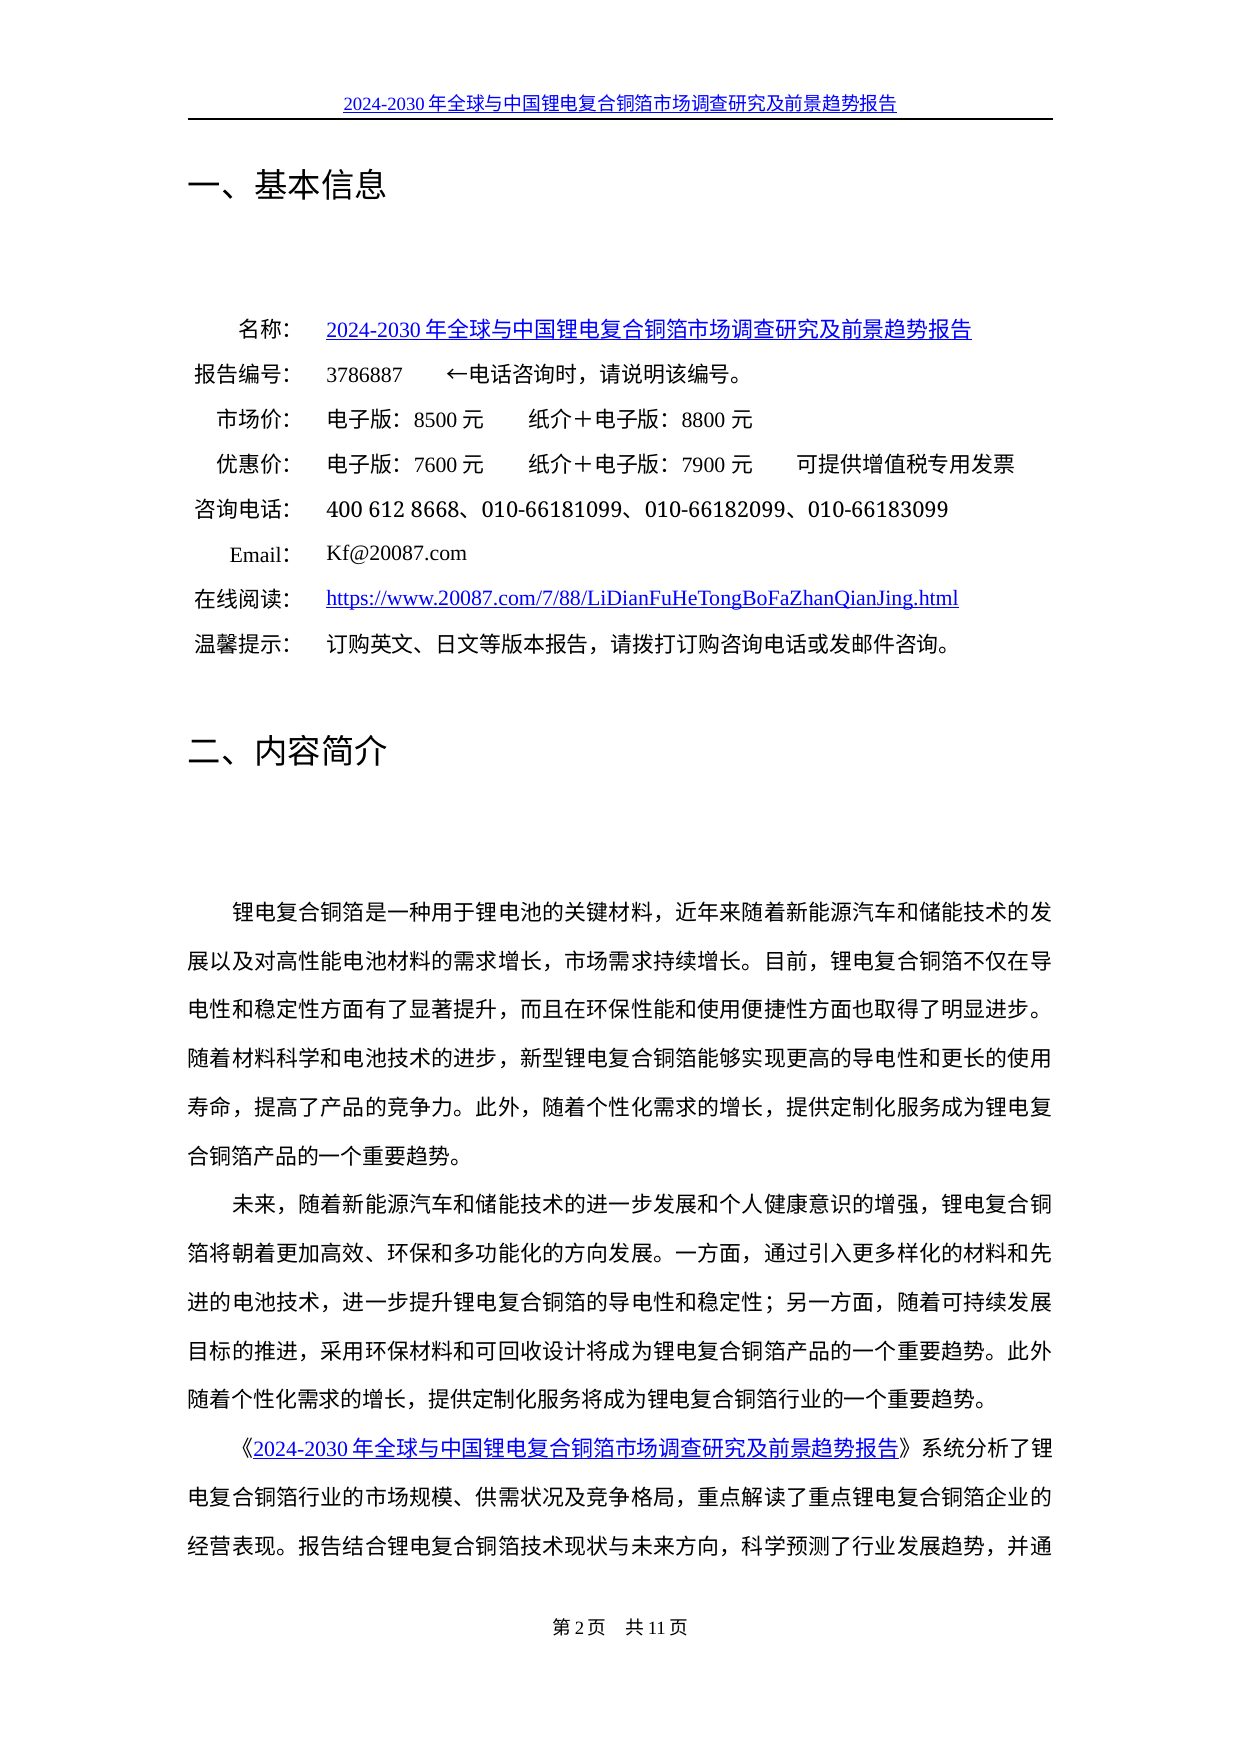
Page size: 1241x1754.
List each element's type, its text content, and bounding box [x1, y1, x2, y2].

table_cell 报告编号： [167, 357, 315, 402]
title 一、基本信息 [187, 150, 1053, 215]
table_cell 优惠价： [167, 447, 315, 492]
table_cell 3786887 ←电话咨询时，请说明该编号。 [315, 357, 1073, 402]
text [187, 894, 1053, 1561]
table_cell [315, 582, 1073, 627]
table_cell 咨询电话： [167, 492, 315, 537]
table_header 2024-2030年全球与中国锂电复合铜箔市场调查研究及前景趋势报告 [315, 312, 1073, 357]
table_cell 电子版：8500 元 纸介＋电子版：8800 元 [315, 402, 1073, 447]
table_cell 400 612 8668、010-66181099、010-66182099、010-66183099 [315, 492, 1073, 537]
title 二、内容简介 [187, 717, 1053, 782]
table_cell 市场价： [167, 402, 315, 447]
table_cell 订购英文、日文等版本报告，请拨打订购咨询电话或发邮件咨询。 [315, 627, 1073, 672]
table_cell Kf@20087.com [315, 537, 1073, 582]
table_cell 在线阅读： [167, 582, 315, 627]
table_cell Email： [167, 537, 315, 582]
table_cell 电子版：7600 元 纸介＋电子版：7900 元 可提供增值税专用发票 [315, 447, 1073, 492]
table_header 名称： [167, 312, 315, 357]
table_cell 温馨提示： [167, 627, 315, 672]
